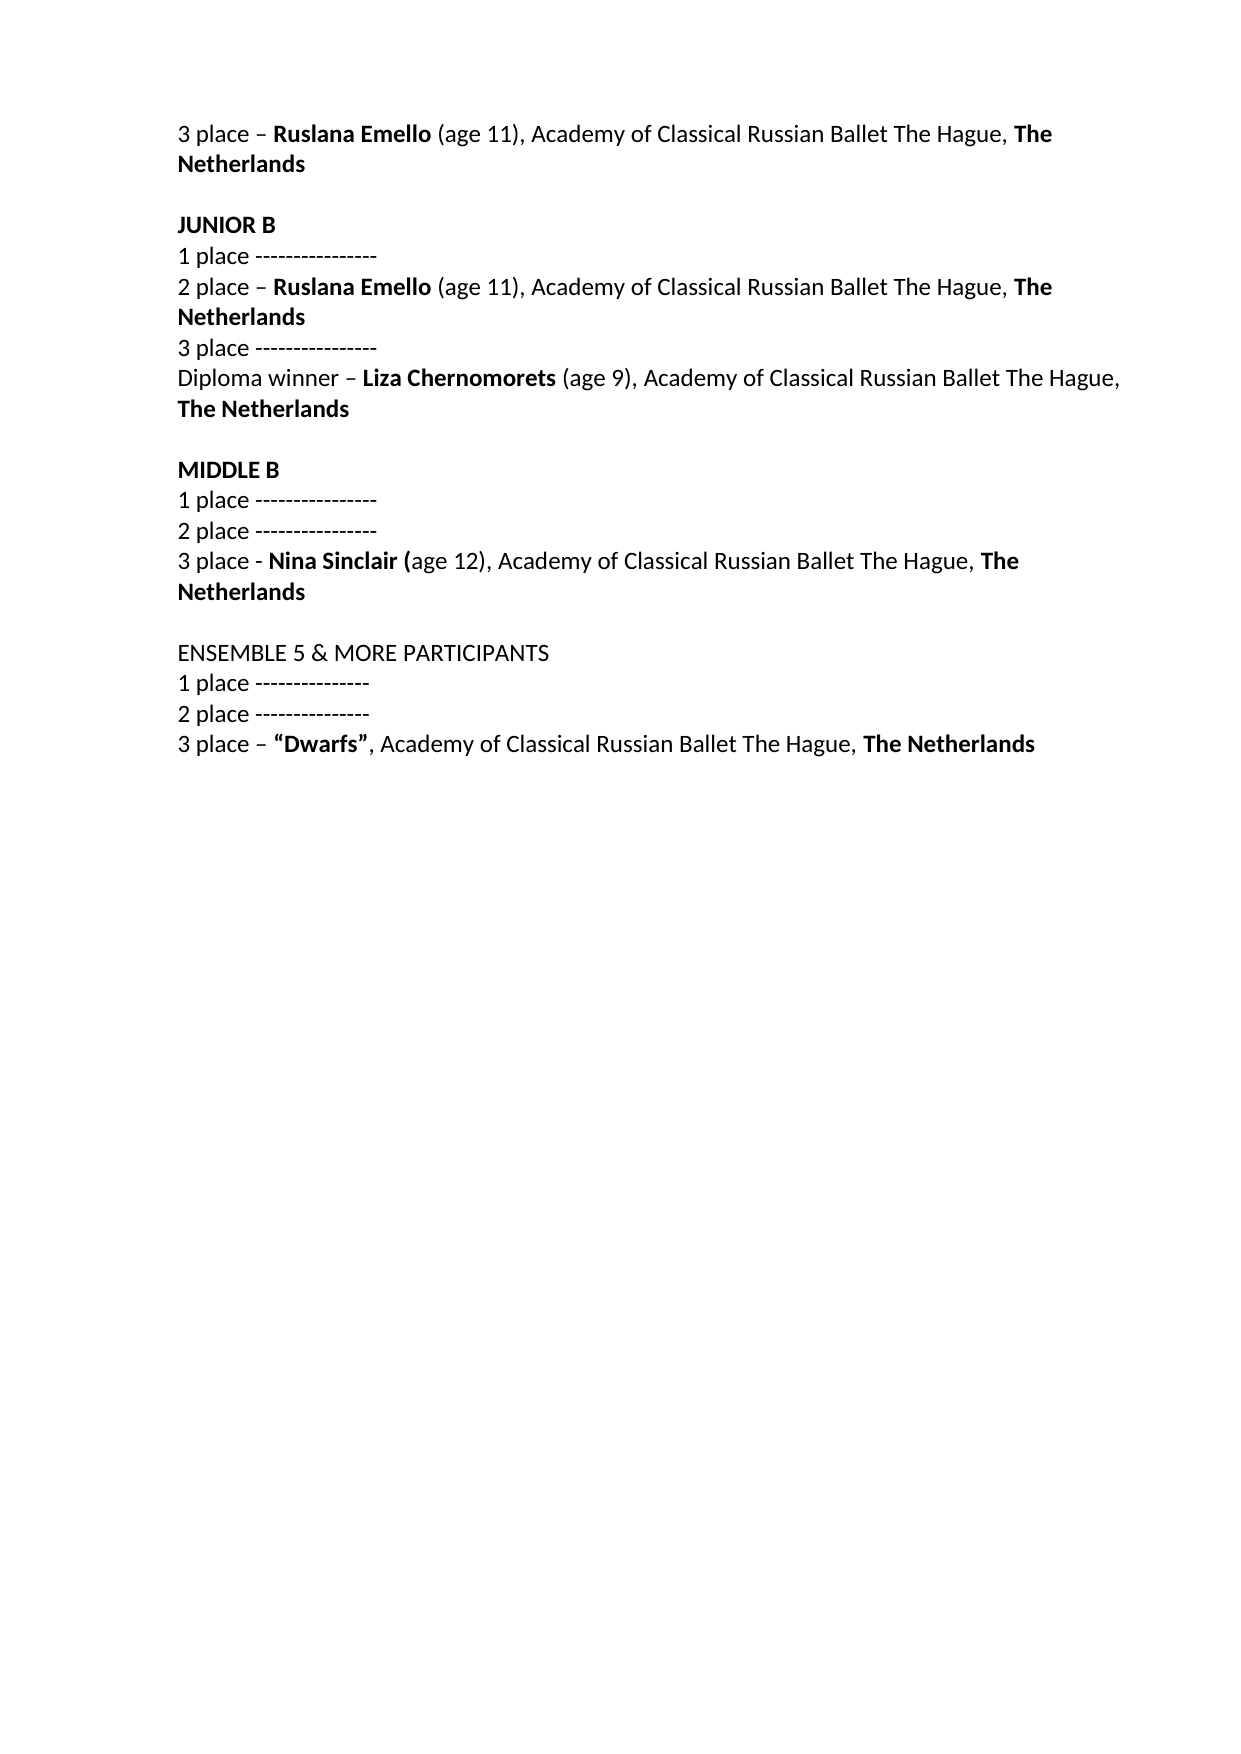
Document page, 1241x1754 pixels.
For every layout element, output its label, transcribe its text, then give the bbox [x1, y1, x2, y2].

text MIDDLE B [177, 454, 1152, 484]
text JUNIOR B [177, 210, 1152, 240]
text 2 place --------------- [177, 698, 1152, 728]
text 3 place – Ruslana Emello (age 11), Academy of Classical Russian Ballet The Hague, The Netherlands [177, 118, 1152, 179]
text 3 place - Nina Sinclair (age 12), Academy of Classical Russian Ballet The Hague, The Netherlands [177, 545, 1152, 606]
text 1 place --------------- [177, 667, 1152, 698]
text 3 place – “Dwarfs”, Academy of Classical Russian Ballet The Hague, The Netherlands [177, 728, 1152, 759]
text 1 place ---------------- [177, 484, 1152, 515]
text 1 place ---------------- [177, 240, 1152, 271]
text ENSEMBLE 5 & MORE PARTICIPANTS [177, 637, 1152, 667]
text 2 place – Ruslana Emello (age 11), Academy of Classical Russian Ballet The Hague, The Netherlands [177, 271, 1152, 332]
text Diploma winner – Liza Chernomorets (age 9), Academy of Classical Russian Ballet The Hague, The Netherlands [177, 362, 1152, 423]
text 3 place ---------------- [177, 332, 1152, 362]
text 2 place ---------------- [177, 515, 1152, 545]
